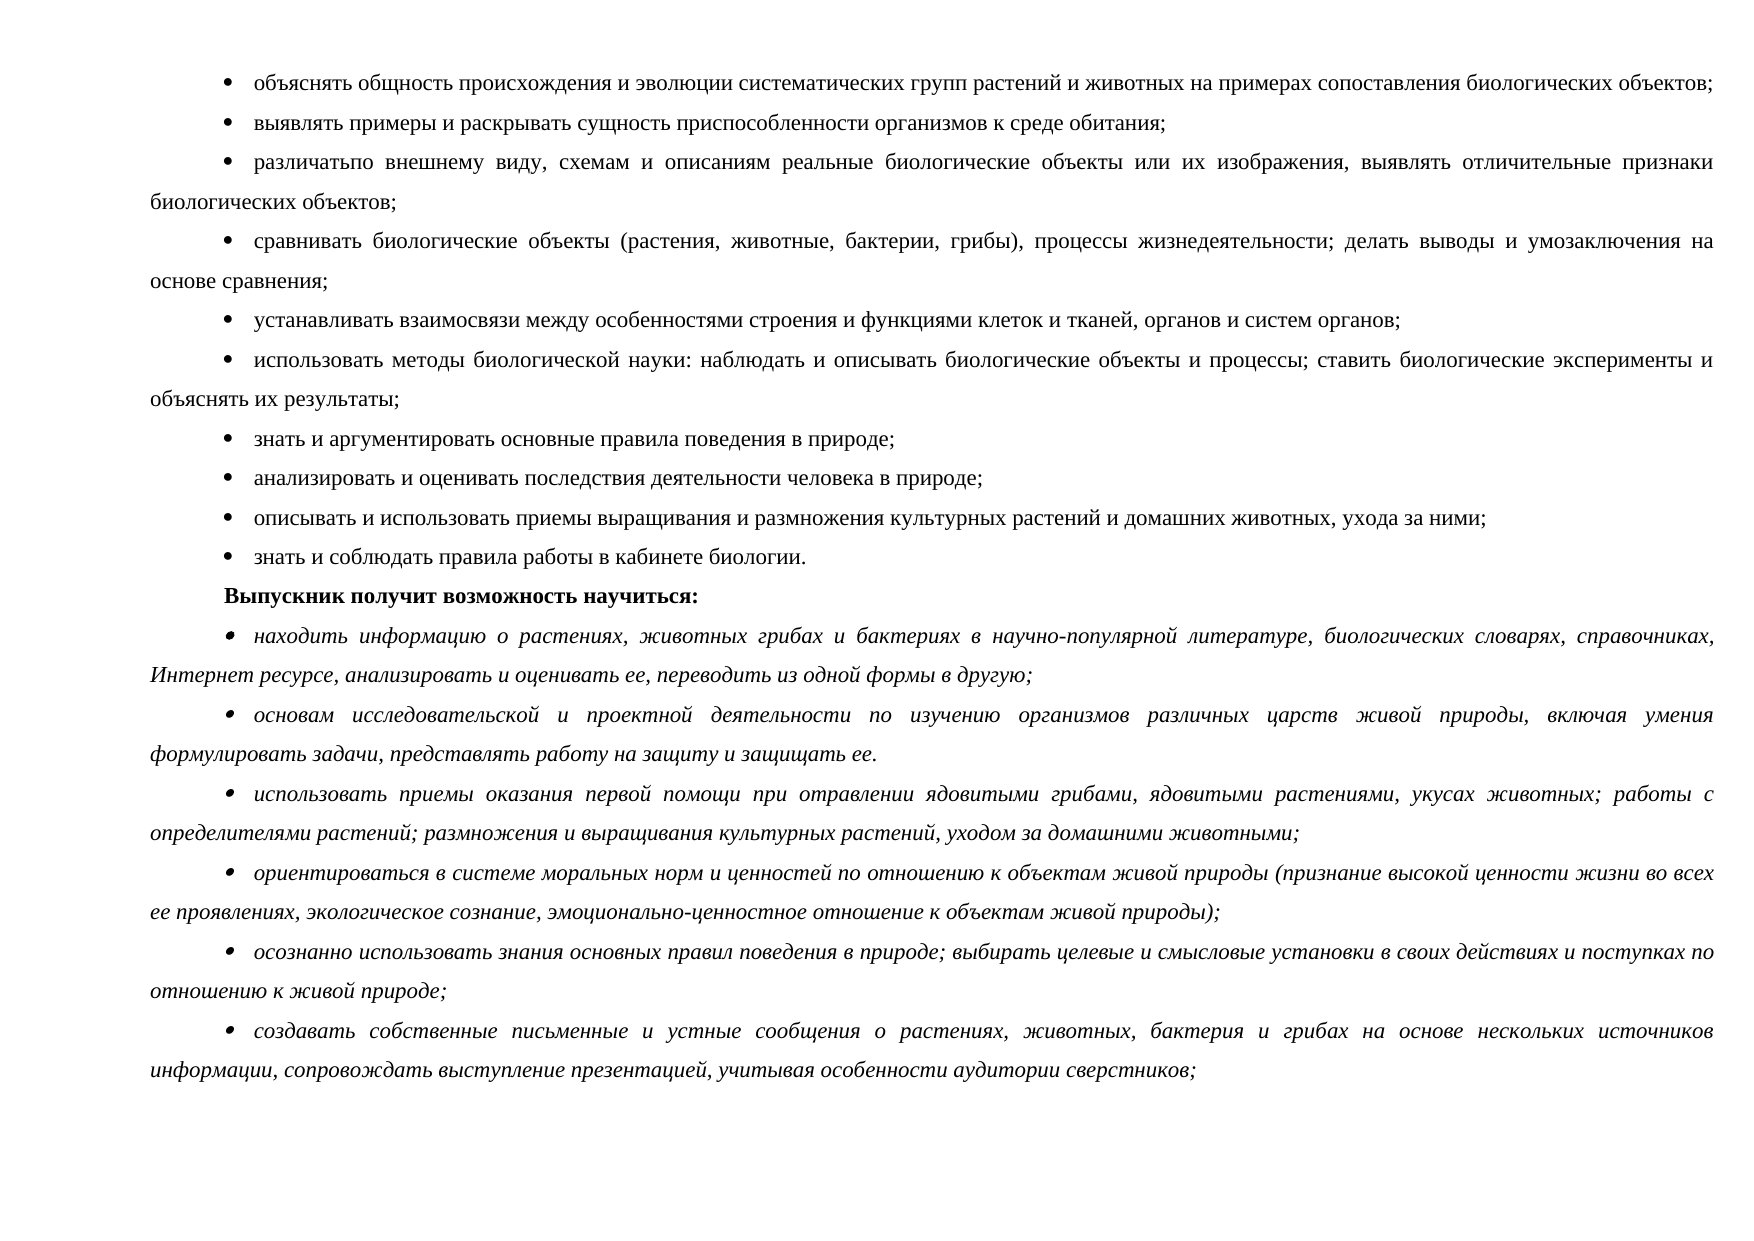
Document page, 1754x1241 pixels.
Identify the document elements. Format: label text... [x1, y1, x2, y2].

list создавать собственные письменные и устные сообщения о растениях, животных, бактерия и грибах на основе нескольких источников информации, сопровождать выступление презентацией, учитывая особенности аудитории сверстников; [150, 1017, 1716, 1083]
list анализировать и оценивать последствия деятельности человека в природе; [150, 464, 1716, 491]
list использовать приемы оказания первой помощи при отравлении ядовитыми грибами, ядовитыми растениями, укусах животных; работы с определителями растений; размножения и выращивания культурных растений, уходом за домашними животными; [150, 780, 1716, 846]
text Выпускник получит возможность научиться: [150, 583, 1716, 609]
list выявлять примеры и раскрывать сущность приспособленности организмов к среде обитания; [150, 109, 1716, 135]
list использовать методы биологической науки: наблюдать и описывать биологические объекты и процессы; ставить биологические эксперименты и объяснять их результаты; [150, 346, 1716, 412]
list ориентироваться в системе моральных норм и ценностей по отношению к объектам живой природы (признание высокой ценности жизни во всех ее проявлениях, экологическое сознание, эмоционально-ценностное отношение к объектам живой природы); [150, 859, 1716, 925]
list основам исследовательской и проектной деятельности по изучению организмов различных царств живой природы, включая умения формулировать задачи, представлять работу на защиту и защищать ее. [150, 701, 1716, 767]
list сравнивать биологические объекты (растения, животные, бактерии, грибы), процессы жизнедеятельности; делать выводы и умозаключения на основе сравнения; [150, 227, 1716, 293]
list знать и аргументировать основные правила поведения в природе; [150, 425, 1716, 451]
list осознанно использовать знания основных правил поведения в природе; выбирать целевые и смысловые установки в своих действиях и поступках по отношению к живой природе; [150, 938, 1716, 1004]
list устанавливать взаимосвязи между особенностями строения и функциями клеток и тканей, органов и систем органов; [150, 306, 1716, 333]
list знать и соблюдать правила работы в кабинете биологии. [150, 543, 1716, 569]
list находить информацию о растениях, животных грибах и бактериях в научно-популярной литературе, биологических словарях, справочниках, Интернет ресурсе, анализировать и оценивать ее, переводить из одной формы в другую; [150, 622, 1716, 688]
list объяснять общность происхождения и эволюции систематических групп растений и животных на примерах сопоставления биологических объектов; [150, 69, 1716, 96]
list различатьпо внешнему виду, схемам и описаниям реальные биологические объекты или их изображения, выявлять отличительные признаки биологических объектов; [150, 148, 1716, 214]
list описывать и использовать приемы выращивания и размножения культурных растений и домашних животных, ухода за ними; [150, 504, 1716, 530]
